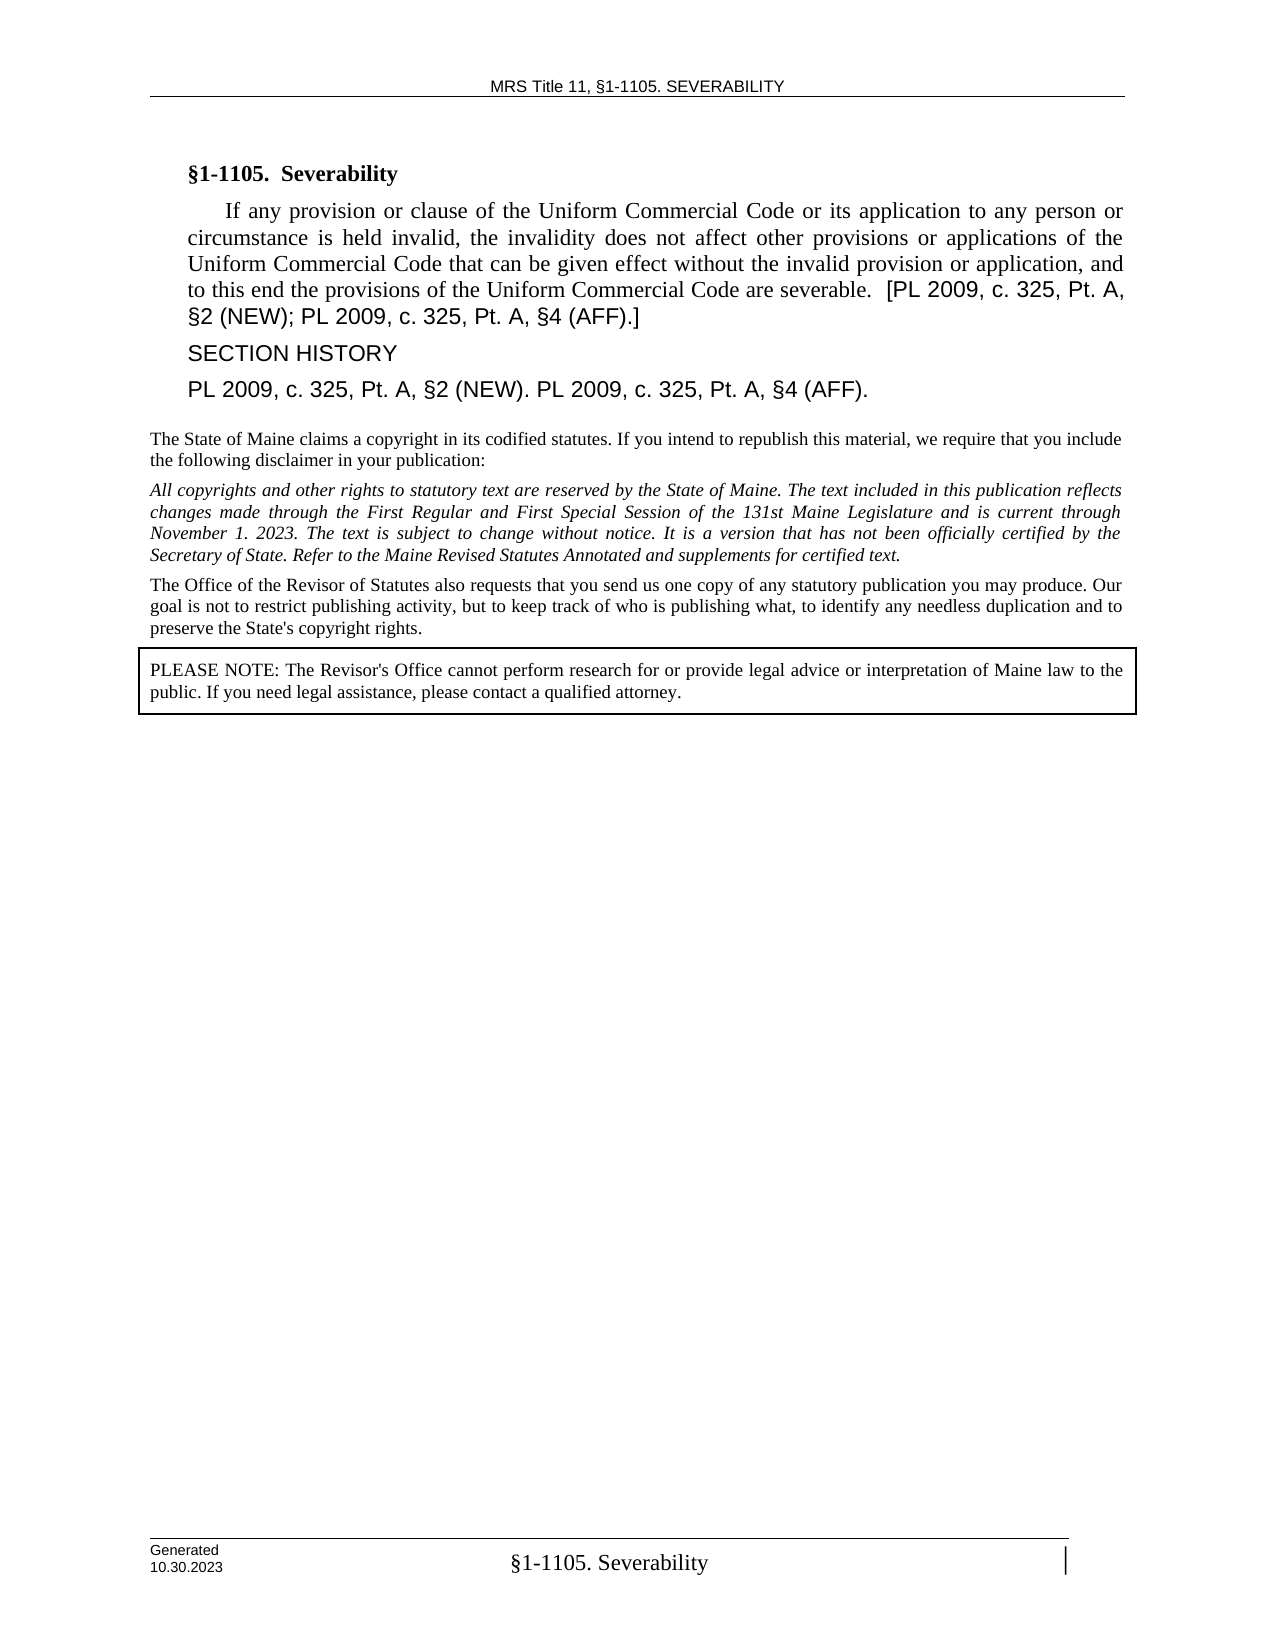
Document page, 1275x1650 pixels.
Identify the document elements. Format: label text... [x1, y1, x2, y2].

text PL 2009, c. 325, Pt. A, §2 (NEW). PL 2009, c. 325, Pt. A, §4 (AFF). [187, 376, 1125, 403]
text All copyrights and other rights to statutory text are reserved by the State of Maine. The text included in this publication reflects changes made through the First Regular and First Special Session of the 131st Maine Legislature and is current through November 1. 2023 . The text is subject to change without notice. It is a version that has not been officially certified by the Secretary of State. Refer to the Maine Revised Statutes Annotated and supplements for certified text. [150, 479, 1125, 565]
text The State of Maine claims a copyright in its codified statutes. If you intend to republish this material, we require that you include the following disclaimer in your publication: [150, 428, 1125, 471]
text If any provision or clause of the Uniform Commercial Code or its application to any person or circumstance is held invalid, the invalidity does not affect other provisions or applications of the Uniform Commercial Code that can be given effect without the invalid provision or application, and to this end the provisions of the Uniform Commercial Code are severable. [PL 2009, c. 325, Pt. A, §2 (NEW); PL 2009, c. 325, Pt. A, §4 (AFF).] [187, 197, 1125, 329]
text The Office of the Revisor of Statutes also requests that you send us one copy of any statutory publication you may produce. Our goal is not to restrict publishing activity, but to keep track of who is publishing what, to identify any needless duplication and to preserve the State's copyright rights. [150, 574, 1125, 638]
text SECTION HISTORY [187, 339, 1125, 366]
text PLEASE NOTE: The Revisor's Office cannot perform research for or provide legal advice or interpretation of Maine law to the public. If you need legal assistance, please contact a qualified attorney. [140, 649, 1135, 713]
text §1-1105. Severability [187, 160, 1125, 187]
